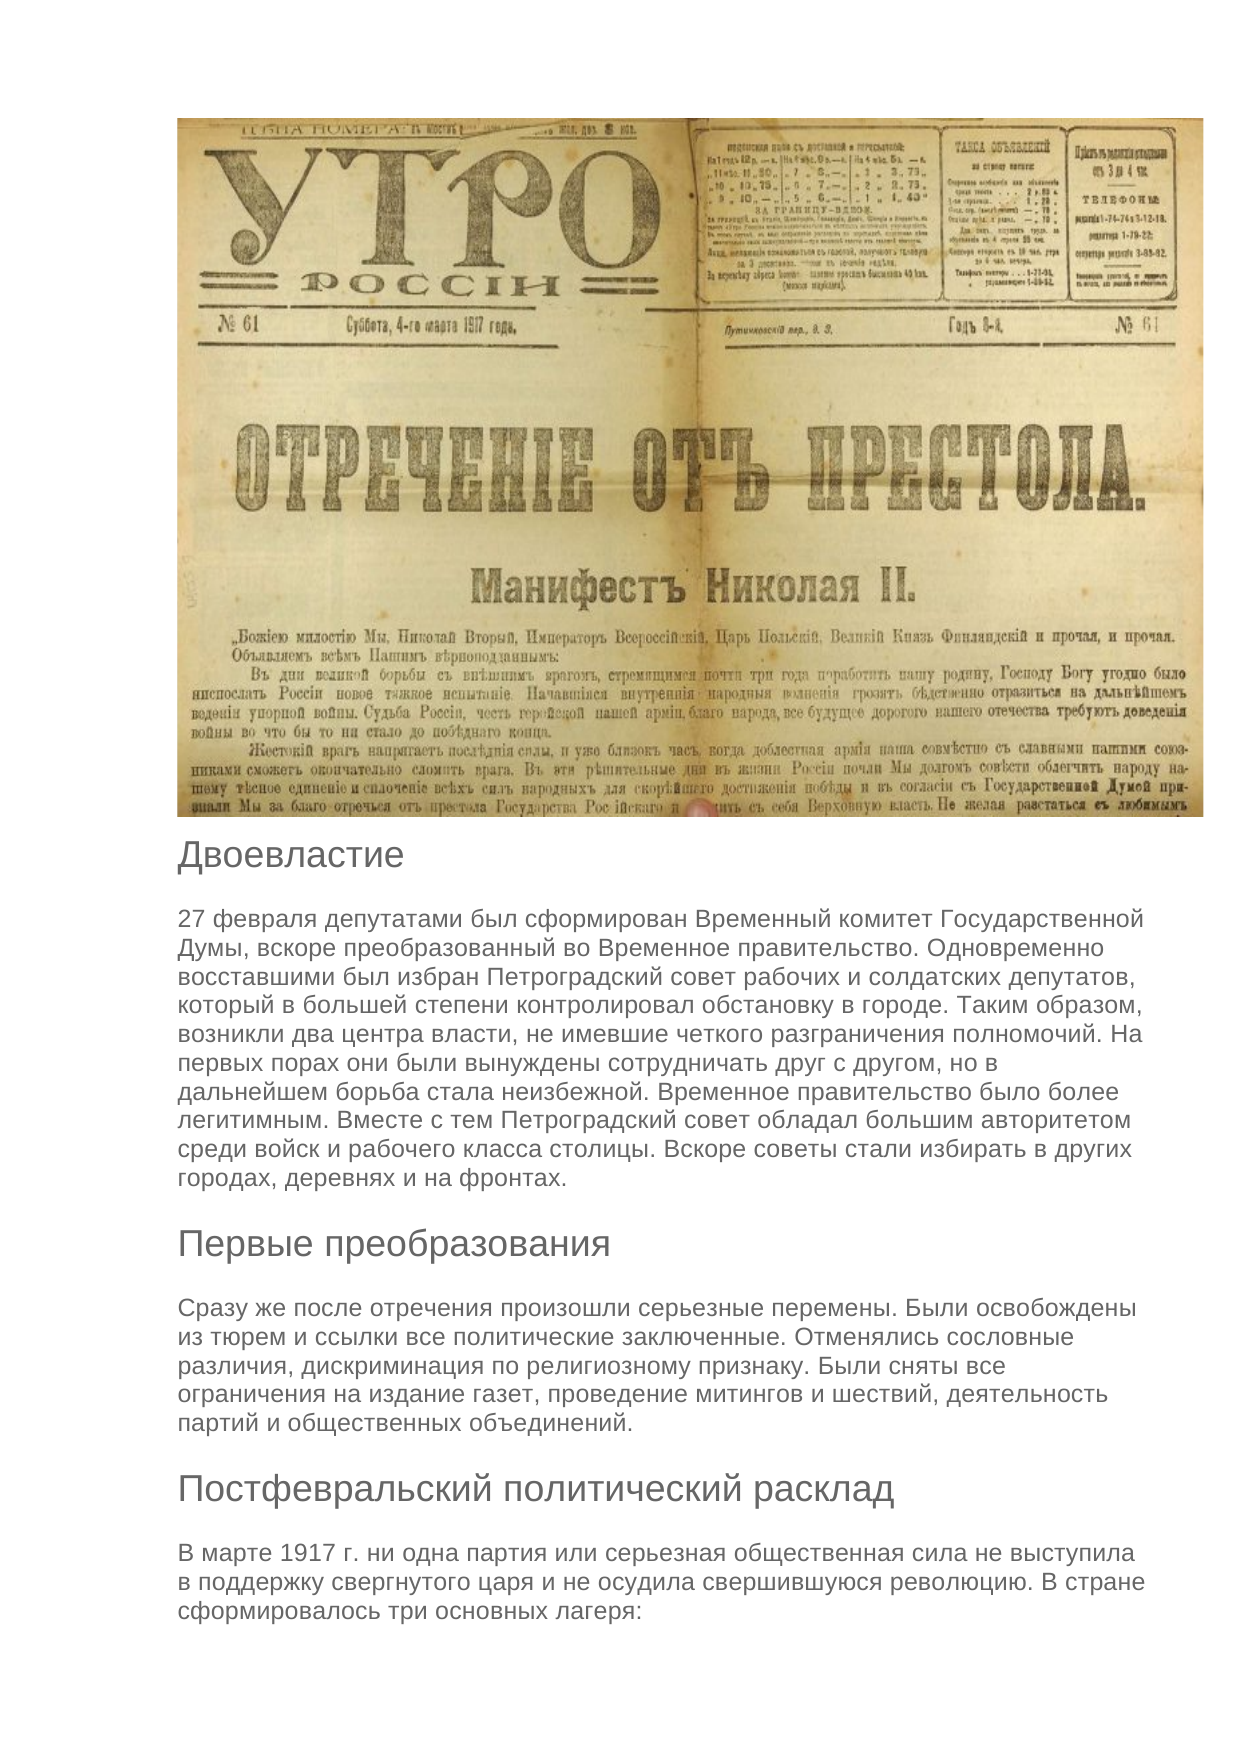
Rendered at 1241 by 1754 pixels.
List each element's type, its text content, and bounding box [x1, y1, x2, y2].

picture [177, 118, 1204, 817]
text Первые преобразования [177, 1221, 1152, 1264]
text Сразу же после отречения произошли серьезные перемены. Были освобождены из тюрем и ссылки все политические заключенные. Отменялись сословные различия, дискриминация по религиозному признаку. Были сняты все ограничения на издание газет, проведение митингов и шествий, деятельность партий и общественных объединений. [177, 1293, 1152, 1437]
text 27 февраля депутатами был сформирован Временный комитет Государственной Думы, вскоре преобразованный во Временное правительство. Одновременно восставшими был избран Петроградский совет рабочих и солдатских депутатов, который в большей степени контролировал обстановку в городе. Таким образом, возникли два центра власти, не имевшие четкого разграничения полномочий. На первых порах они были вынуждены сотрудничать друг с другом, но в дальнейшем борьба стала неизбежной. Временное правительство было более легитимным. Вместе с тем Петроградский совет обладал большим авторитетом среди войск и рабочего класса столицы. Вскоре советы стали избирать в других городах, деревнях и на фронтах. [177, 904, 1152, 1192]
text Постфевральский политический расклад [177, 1466, 1152, 1509]
text В марте 1917 г. ни одна партия или серьезная общественная сила не выступила в поддержку свергнутого царя и не осудила свершившуюся революцию. В стране сформировалось три основных лагеря: [177, 1538, 1152, 1624]
text Двоевластие [177, 832, 1152, 875]
